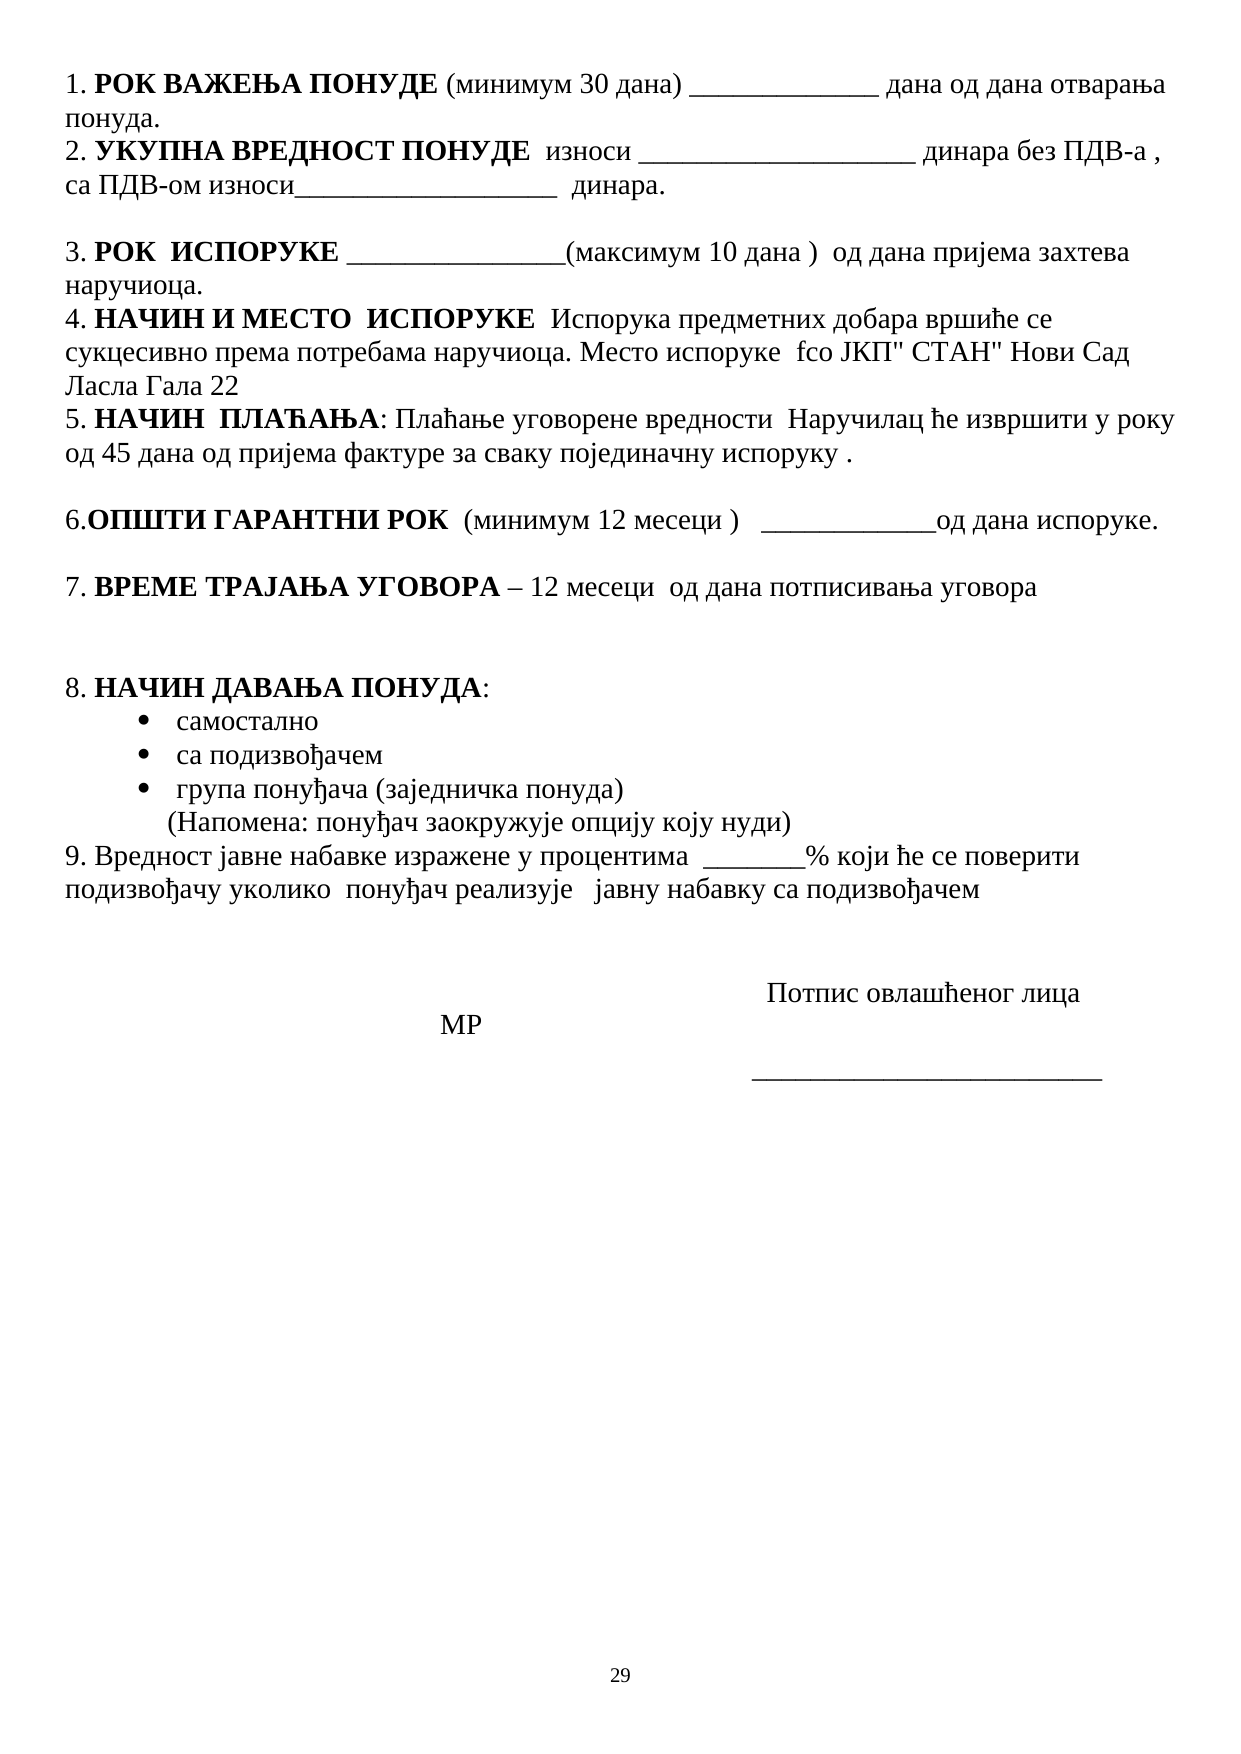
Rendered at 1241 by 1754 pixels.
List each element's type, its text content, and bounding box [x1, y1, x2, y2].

list самостално [139, 703, 1175, 737]
text 2. УКУПНА ВРЕДНОСТ ПОНУДЕ износи ___________________ динара без ПДВ-а , са ПДВ-ом износи__________________ динара. [65, 133, 1175, 200]
text 3. РОК ИСПОРУКЕ _______________(максимум 10 дана ) од дана пријема захтева наручиоца. [65, 234, 1175, 301]
text Потпис овлашћеног лица [168, 975, 1175, 1009]
text ________________________ [168, 1050, 1175, 1084]
text 1. РОК ВАЖЕЊА ПОНУДЕ (минимум 30 дана) _____________ дана од дана отварања понуда. [65, 66, 1175, 133]
text 8. НАЧИН ДАВАЊА ПОНУДА: [65, 670, 1175, 703]
text 6.ОПШТИ ГАРАНТНИ РОК (минимум 12 месеци ) ____________од дана испоруке. [65, 502, 1175, 536]
list група понуђача (заједничка понуда) [139, 771, 1175, 804]
text (Напомена: понуђач заокружује опцију коју нуди) [65, 804, 1175, 838]
text MP [168, 1021, 1175, 1038]
text 4. НАЧИН И МЕСТО ИСПОРУКЕ Испорука предметних добара вршиће се сукцесивно према потребама наручиоца. Место испоруке fco ЈКП" СТАН" Нови Сад Ласла Гала 22 [65, 301, 1175, 402]
text 5. НАЧИН ПЛАЋАЊА: Плаћање уговорене вредности Наручилац ће извршити у року од 45 дана од пријема фактуре за сваку појединачну испоруку . [65, 402, 1175, 469]
text 7. ВРЕМЕ ТРАЈАЊА УГОВОРА – 12 месеци од дана потписивања уговора [65, 569, 1175, 603]
list са подизвођачем [139, 737, 1175, 771]
text 9. Вредност јавне набавке изражене у процентимa _______% који ће се поверити подизвођачу уколико понуђач реализује јавну набавку са подизвођачем [65, 838, 1175, 905]
